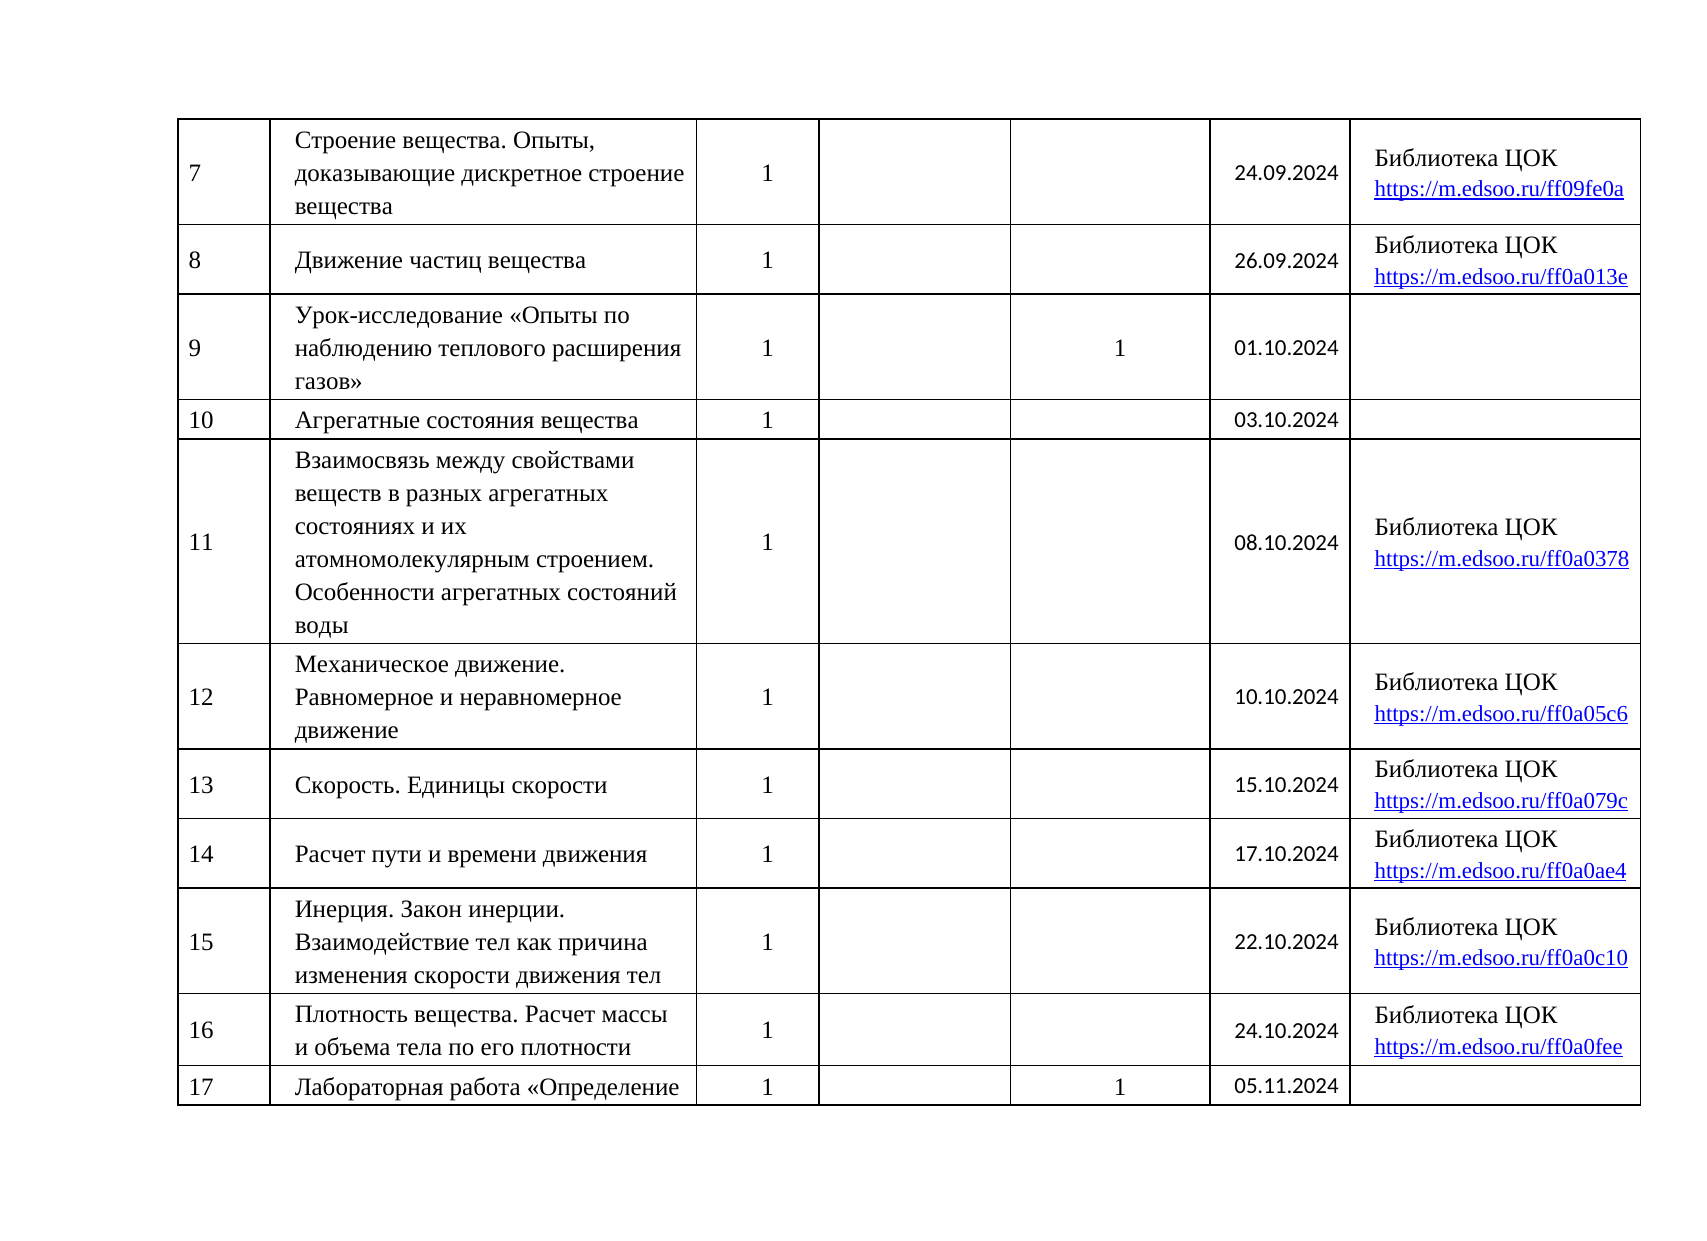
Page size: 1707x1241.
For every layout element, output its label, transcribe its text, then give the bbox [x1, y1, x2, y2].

table_cell 17 [179, 1066, 269, 1104]
table_cell 9 [179, 295, 269, 398]
table_cell Библиотека ЦОК https://m.edsoo.ru/ff0a0fee [1351, 994, 1640, 1065]
table_cell 1 [1011, 1066, 1209, 1104]
table_cell [820, 120, 1010, 223]
table_cell 11 [179, 440, 269, 642]
table_cell [820, 750, 1010, 817]
table_cell 08.10.2024 [1211, 440, 1349, 642]
table_cell Библиотека ЦОК https://m.edsoo.ru/ff0a0ae4 [1351, 819, 1640, 887]
table_cell [1011, 225, 1209, 293]
table_cell Механическое движение. Равномерное и неравномерное движение [271, 644, 696, 748]
table_cell Движение частиц вещества [271, 225, 696, 293]
table_cell 1 [697, 120, 818, 223]
table_cell Агрегатные состояния вещества [271, 400, 696, 438]
table_cell [820, 440, 1010, 642]
table_cell Библиотека ЦОК https://m.edsoo.ru/ff0a013e [1351, 225, 1640, 293]
table_cell 1 [697, 295, 818, 398]
table_cell Расчет пути и времени движения [271, 819, 696, 887]
table_cell 01.10.2024 [1211, 295, 1349, 398]
table_cell 1 [697, 994, 818, 1065]
table_cell Урок-исследование «Опыты по наблюдению теплового расширения газов» [271, 295, 696, 398]
table_cell Библиотека ЦОК https://m.edsoo.ru/ff0a05c6 [1351, 644, 1640, 748]
table_cell 1 [697, 440, 818, 642]
table_cell [1011, 750, 1209, 817]
table_cell 15 [179, 889, 269, 992]
table_cell [1351, 400, 1640, 438]
table_cell [820, 400, 1010, 438]
table_cell [820, 994, 1010, 1065]
table_cell Плотность вещества. Расчет массы и объема тела по его плотности [271, 994, 696, 1065]
table_cell [1011, 400, 1209, 438]
table_cell [1011, 440, 1209, 642]
table_cell 1 [697, 644, 818, 748]
table_cell 14 [179, 819, 269, 887]
table_cell 10 [179, 400, 269, 438]
table_cell 17.10.2024 [1211, 819, 1349, 887]
table_cell Инерция. Закон инерции. Взаимодействие тел как причина изменения скорости движения тел [271, 889, 696, 992]
table_cell 1 [697, 819, 818, 887]
table_cell [1011, 889, 1209, 992]
table_cell 03.10.2024 [1211, 400, 1349, 438]
table_cell [820, 295, 1010, 398]
table_cell 12 [179, 644, 269, 748]
table_cell 10.10.2024 [1211, 644, 1349, 748]
table_cell 1 [1011, 295, 1209, 398]
table_cell [1351, 295, 1640, 398]
table_cell 26.09.2024 [1211, 225, 1349, 293]
table_cell Библиотека ЦОК https://m.edsoo.ru/ff0a079c [1351, 750, 1640, 817]
table_cell [1011, 994, 1209, 1065]
table_cell 1 [697, 889, 818, 992]
table_cell 15.10.2024 [1211, 750, 1349, 817]
table_cell Взаимосвязь между свойствами веществ в разных агрегатных состояниях и их атомномолекулярным строением. Особенности агрегатных состояний воды [271, 440, 696, 642]
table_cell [271, 1066, 696, 1104]
table_cell Библиотека ЦОК https://m.edsoo.ru/ff0a0c10 [1351, 889, 1640, 992]
table_cell [1351, 1066, 1640, 1104]
table_cell [1011, 819, 1209, 887]
table_cell 24.10.2024 [1211, 994, 1349, 1065]
table_cell 8 [179, 225, 269, 293]
table_cell 7 [179, 120, 269, 223]
table_cell [820, 644, 1010, 748]
table_cell [820, 819, 1010, 887]
table_cell 16 [179, 994, 269, 1065]
table_cell 13 [179, 750, 269, 817]
table_cell [1011, 120, 1209, 223]
table_cell Скорость. Единицы скорости [271, 750, 696, 817]
table_cell Библиотека ЦОК https://m.edsoo.ru/ff09fe0a [1351, 120, 1640, 223]
table_cell 1 [697, 225, 818, 293]
table_cell [820, 889, 1010, 992]
table_cell 1 [697, 750, 818, 817]
table_cell [820, 225, 1010, 293]
table_cell Библиотека ЦОК https://m.edsoo.ru/ff0a0378 [1351, 440, 1640, 642]
table_cell 22.10.2024 [1211, 889, 1349, 992]
table_cell [820, 1066, 1010, 1104]
table_cell 24.09.2024 [1211, 120, 1349, 223]
table_cell 05.11.2024 [1211, 1066, 1349, 1104]
table_cell 1 [697, 400, 818, 438]
table_cell [1011, 644, 1209, 748]
table_cell Строение вещества. Опыты, доказывающие дискретное строение вещества [271, 120, 696, 223]
table_cell 1 [697, 1066, 818, 1104]
